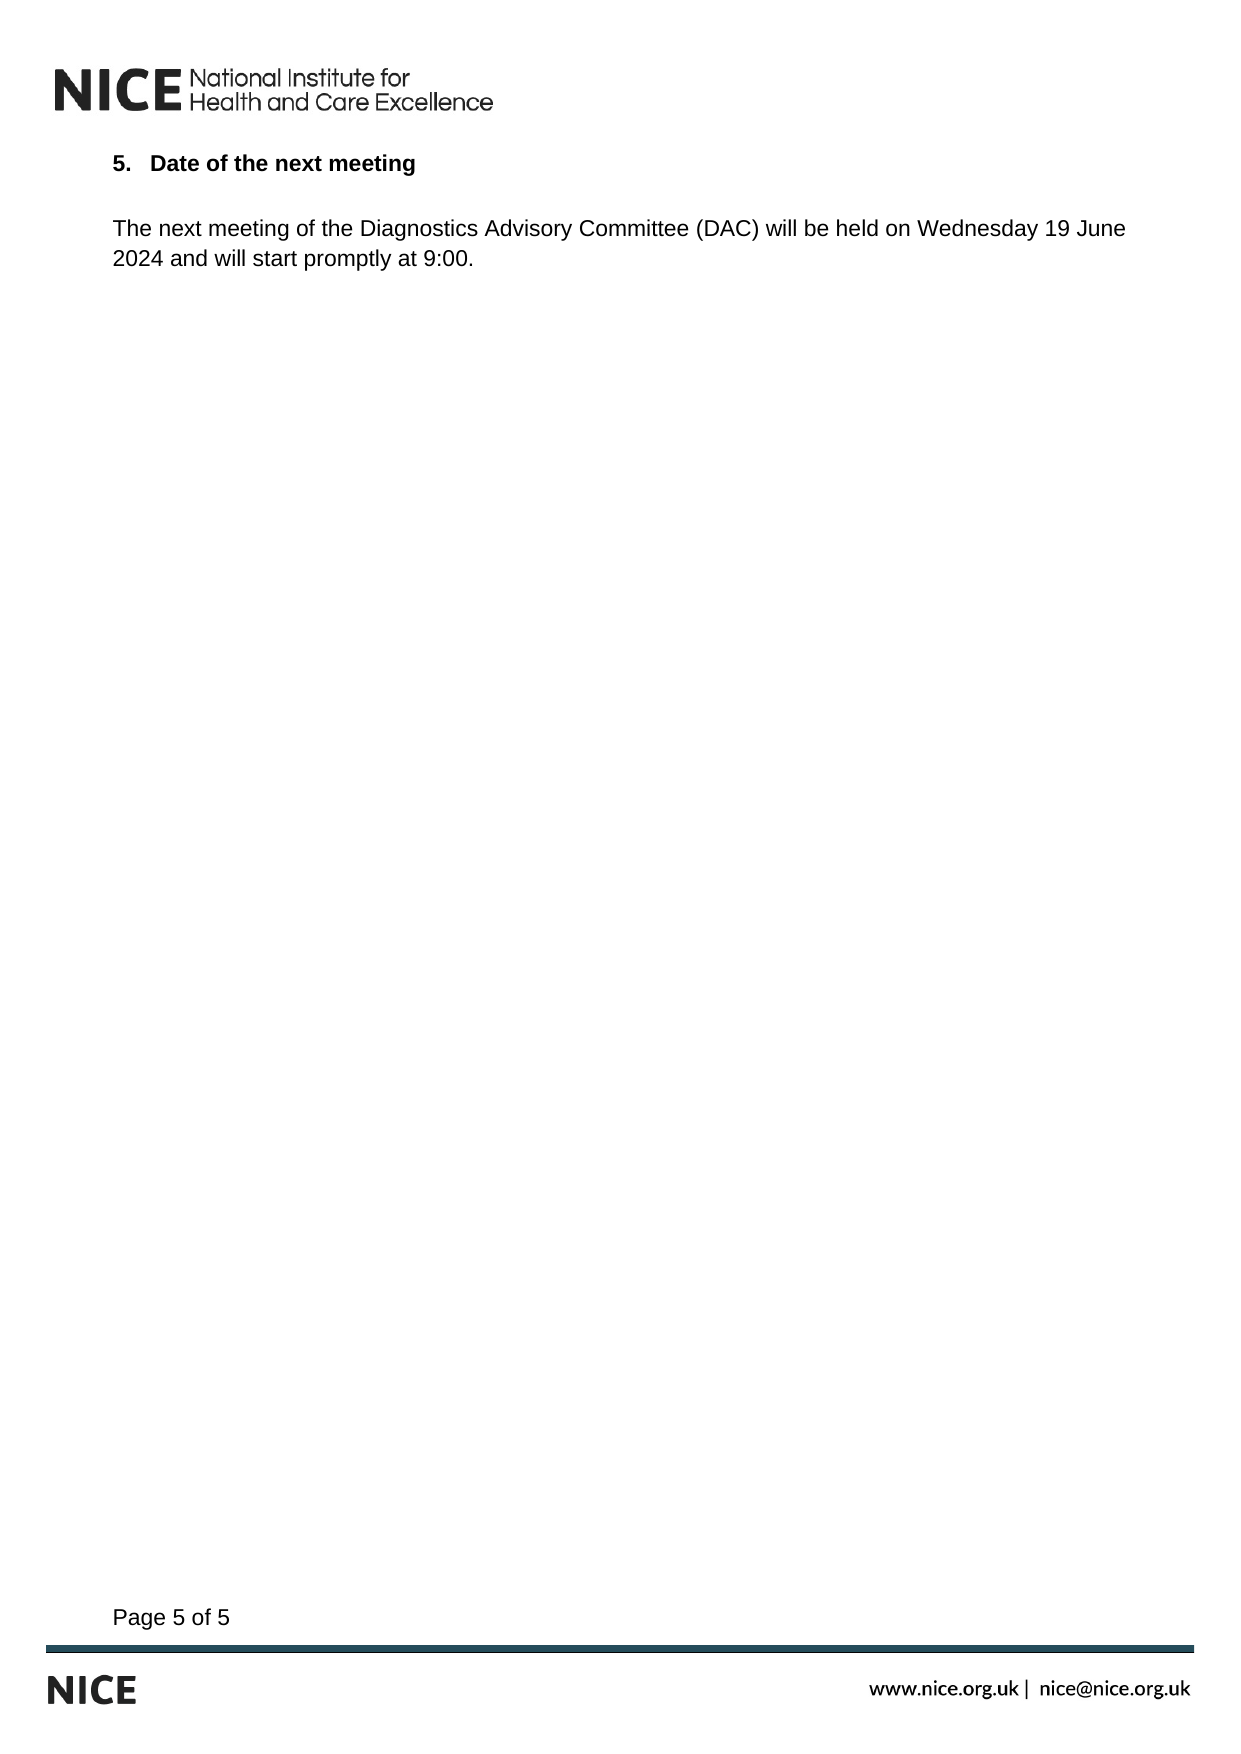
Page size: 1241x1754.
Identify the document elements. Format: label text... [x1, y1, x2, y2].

text The next meeting of the Diagnostics Advisory Committee (DAC) will be held on Wednesday 19 June 2024 and will start promptly at 9:00. [112, 214, 1128, 271]
text Date of the next meeting [112, 150, 1128, 176]
picture [32, 47, 511, 128]
picture [46, 1645, 1195, 1729]
